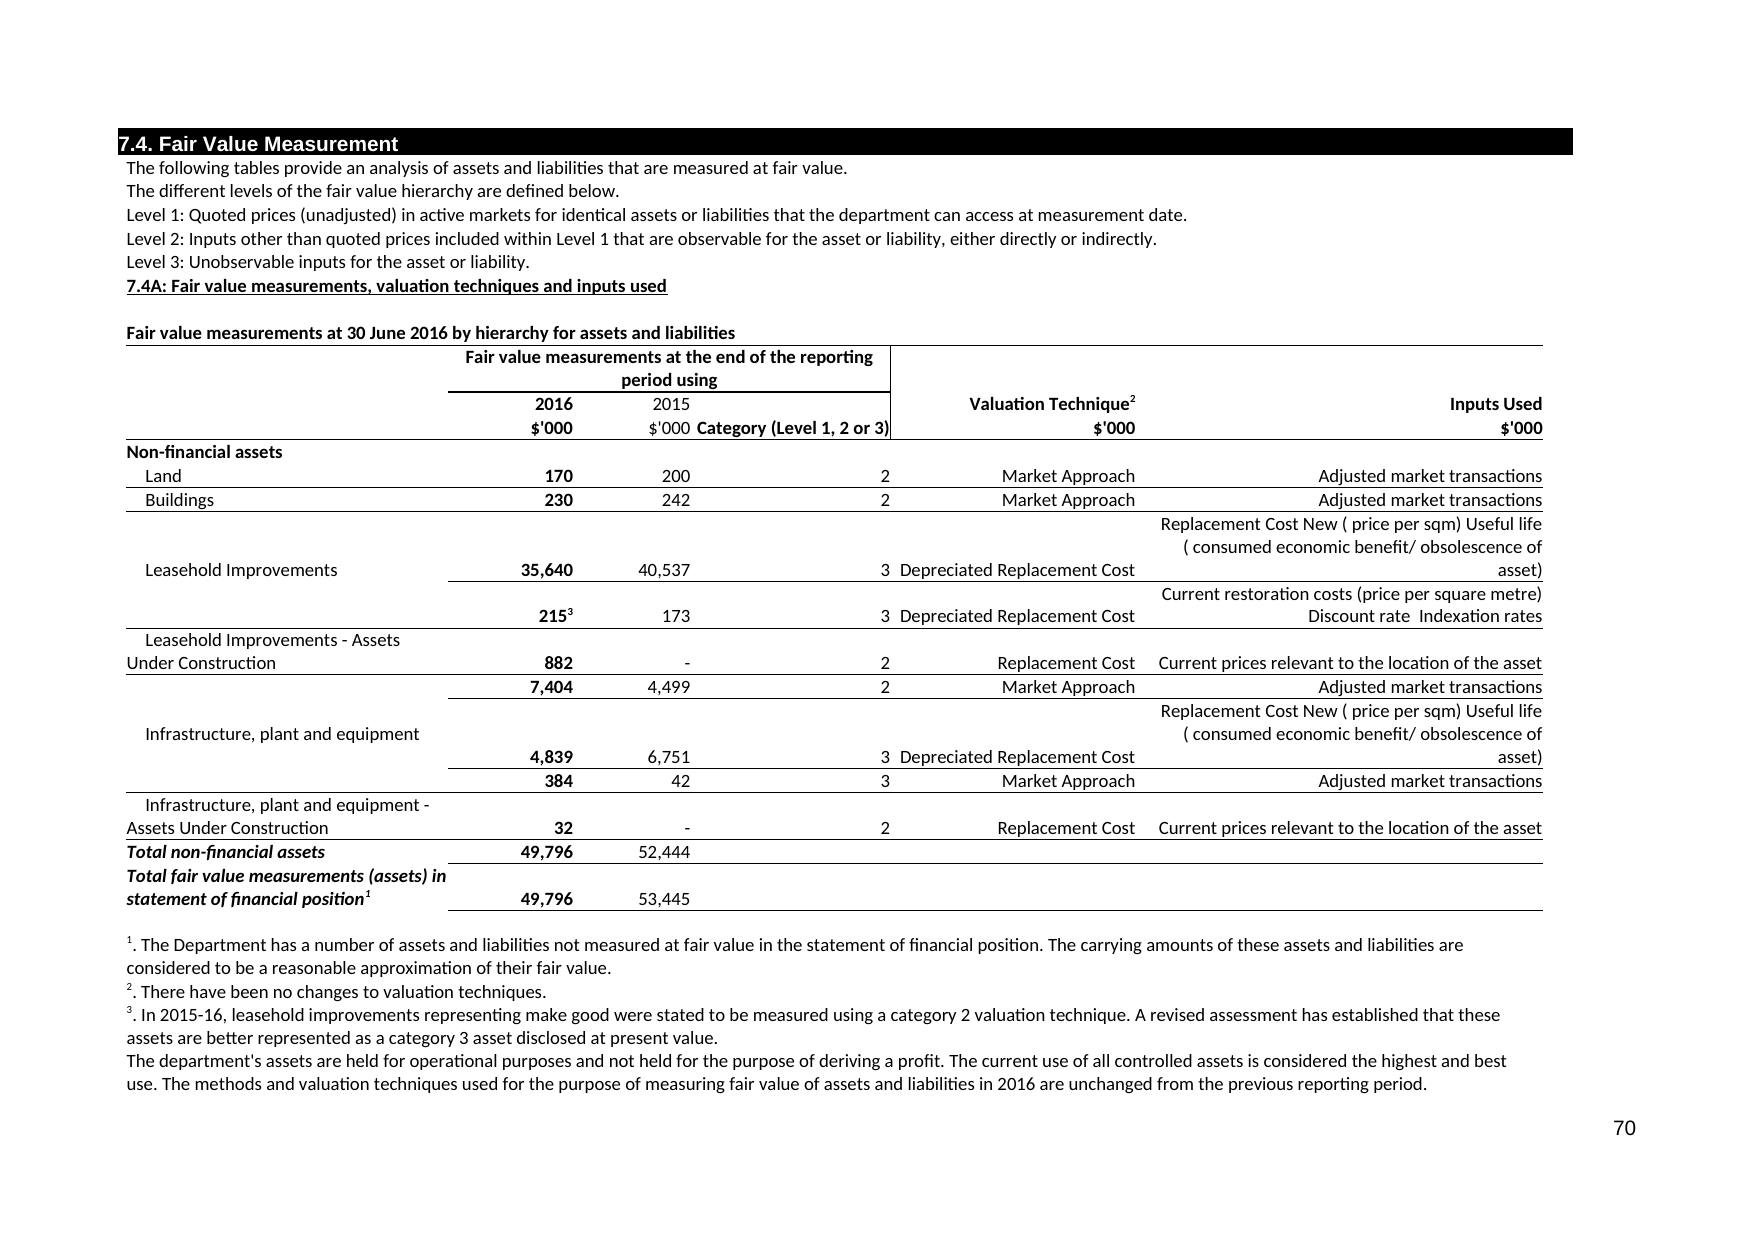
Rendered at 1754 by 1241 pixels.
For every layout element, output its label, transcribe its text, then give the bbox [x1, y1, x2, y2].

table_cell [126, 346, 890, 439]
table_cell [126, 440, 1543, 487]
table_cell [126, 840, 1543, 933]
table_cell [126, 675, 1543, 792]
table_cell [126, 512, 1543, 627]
subtitle Fair Value Measurement [118, 128, 1573, 155]
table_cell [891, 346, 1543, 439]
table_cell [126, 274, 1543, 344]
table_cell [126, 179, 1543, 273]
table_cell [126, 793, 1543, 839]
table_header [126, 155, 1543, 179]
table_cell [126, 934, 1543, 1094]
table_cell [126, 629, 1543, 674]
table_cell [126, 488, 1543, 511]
